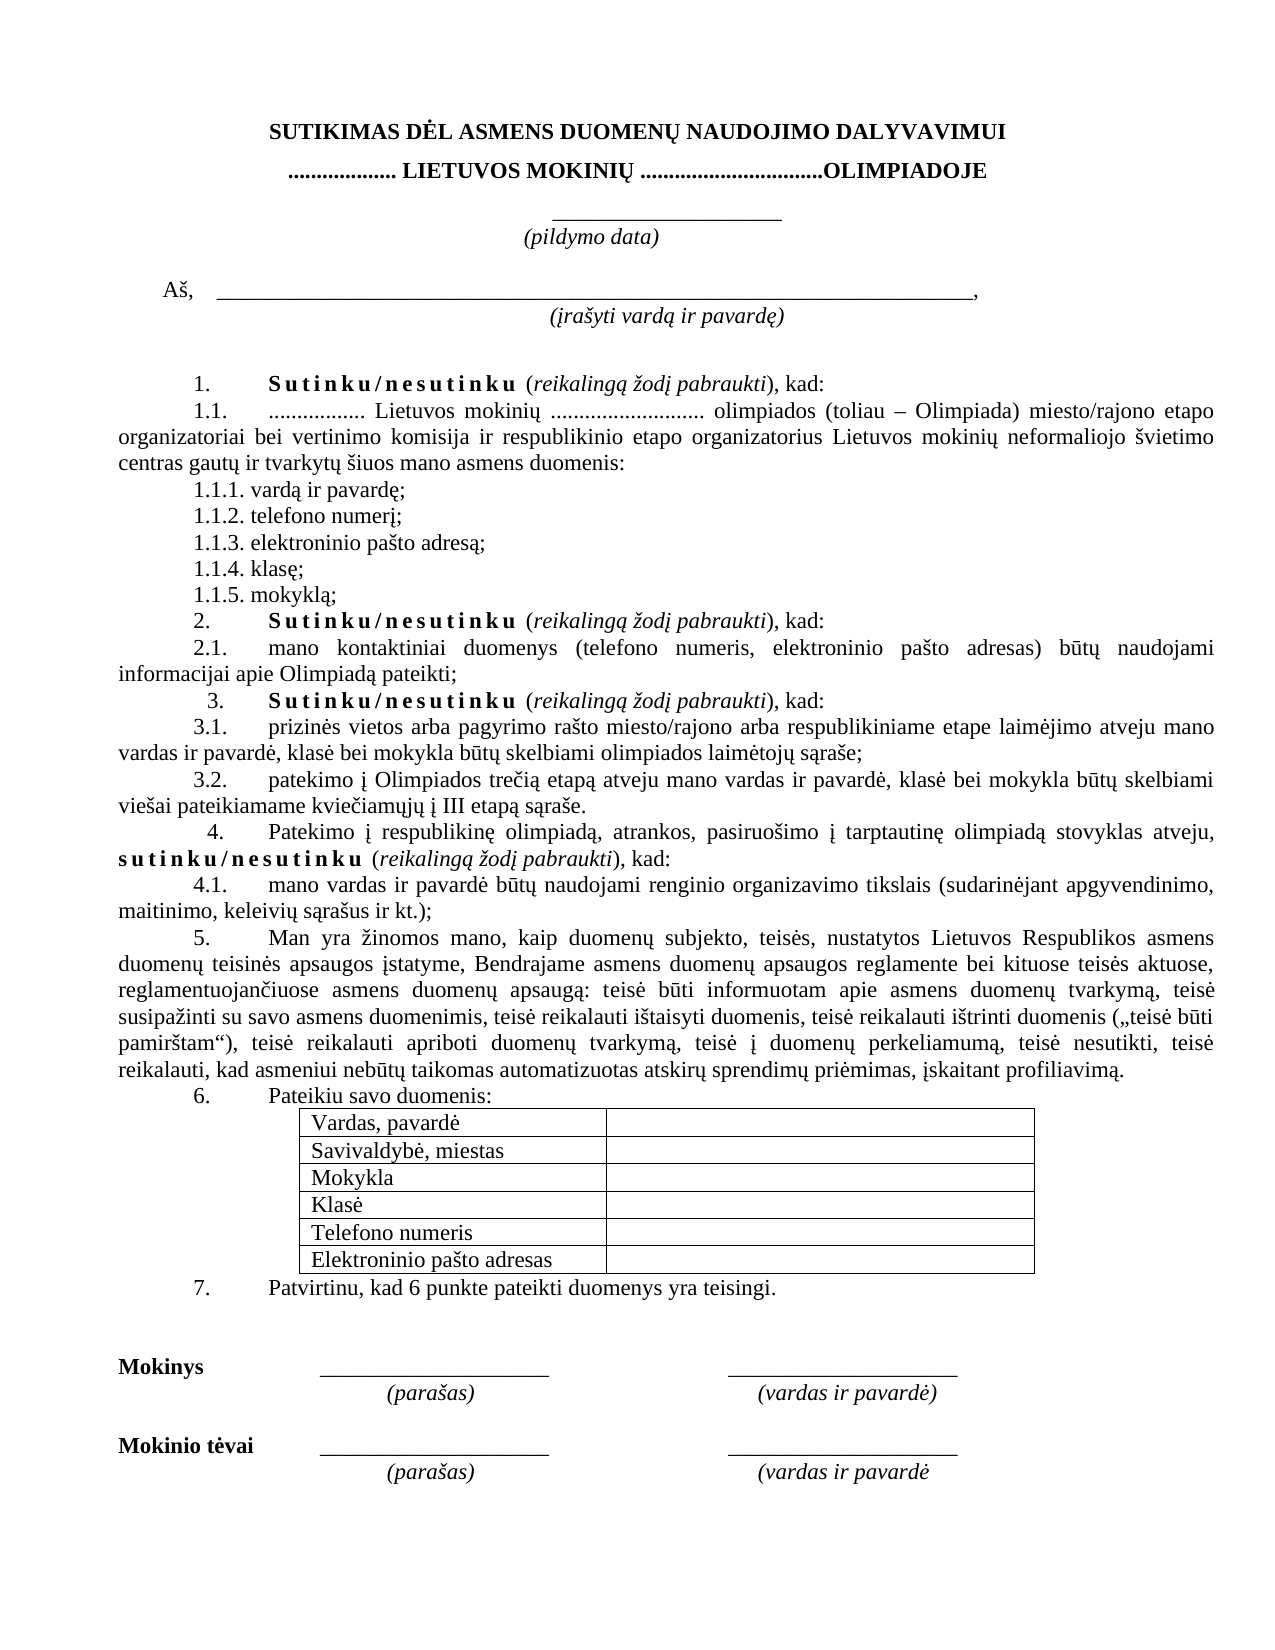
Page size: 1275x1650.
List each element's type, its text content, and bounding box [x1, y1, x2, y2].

table_cell [607, 1192, 1034, 1218]
list 4.1. mano vardas ir pavardė būtų naudojami renginio organizavimo tikslais (sudarinėjant apgyvendinimo, maitinimo, keleivių sąrašus ir kt.); [118, 871, 1216, 924]
text Mokinio tėvai ____________________ ____________________ [118, 1432, 1216, 1458]
text Aš, __________________________________________________________________, [118, 276, 1216, 302]
text 4. Patekimo į respublikinę olimpiadą, atrankos, pasiruošimo į tarptautinę olimpiadą stovyklas atveju, sutinku/nesutinku (reikalingą žodį pabraukti), kad: [118, 818, 1216, 871]
text (pildymo data) [118, 223, 1216, 250]
text 1.1.4. klasę; [118, 555, 1216, 581]
text 3. Sutinku/nesutinku (reikalingą žodį pabraukti), kad: [118, 687, 1216, 713]
text 1.1.3. elektroninio pašto adresą; [118, 528, 1216, 555]
table_header [607, 1109, 1034, 1136]
table_header Vardas, pavardė [300, 1109, 606, 1136]
text (įrašyti vardą ir pavardę) [118, 302, 1216, 329]
table_cell Elektroninio pašto adresas [300, 1246, 606, 1273]
text SUTIKIMAS DĖL ASMENS DUOMENŲ NAUDOJIMO DALYVAVIMUI [118, 118, 1157, 144]
text 7. Patvirtinu, kad 6 punkte pateikti duomenys yra teisingi. [193, 1274, 1216, 1300]
list 2.1. mano kontaktiniai duomenys (telefono numeris, elektroninio pašto adresas) būtų naudojami informacijai apie Olimpiadą pateikti; [118, 634, 1216, 687]
table_cell [607, 1137, 1034, 1163]
text Mokinys ____________________ ____________________ [118, 1353, 1216, 1379]
text 1. Sutinku/nesutinku (reikalingą žodį pabraukti), kad: [118, 370, 1216, 397]
text 6. Pateikiu savo duomenis: [118, 1082, 1216, 1108]
text 2. Sutinku/nesutinku (reikalingą žodį pabraukti), kad: [118, 608, 1216, 634]
table_cell [607, 1246, 1034, 1273]
table_cell [607, 1219, 1034, 1245]
text (parašas) (vardas ir pavardė [118, 1458, 1216, 1484]
table_cell Mokykla [300, 1164, 606, 1191]
text (parašas) (vardas ir pavardė) [118, 1379, 1216, 1406]
table_cell Savivaldybė, miestas [300, 1137, 606, 1163]
table_cell [607, 1164, 1034, 1191]
list 3.1. prizinės vietos arba pagyrimo rašto miesto/rajono arba respublikiniame etape laimėjimo atveju mano vardas ir pavardė, klasė bei mokykla būtų skelbiami olimpiados laimėtojų sąraše; [118, 713, 1216, 766]
text 1.1.2. telefono numerį; [118, 502, 1216, 528]
text ____________________ [118, 197, 1216, 223]
table_cell Telefono numeris [300, 1219, 606, 1245]
text 1.1.5. mokyklą; [118, 581, 1216, 608]
table_cell Klasė [300, 1192, 606, 1218]
list 3.2. patekimo į Olimpiados trečią etapą atveju mano vardas ir pavardė, klasė bei mokykla būtų skelbiami viešai pateikiamame kviečiamųjų į III etapą sąraše. [118, 766, 1216, 818]
text 1.1.1. vardą ir pavardę; [118, 476, 1216, 502]
text ................... LIETUVOS MOKINIŲ ................................OLIMPIADOJE [118, 158, 1157, 184]
text 5. Man yra žinomos mano, kaip duomenų subjekto, teisės, nustatytos Lietuvos Respublikos asmens duomenų teisinės apsaugos įstatyme, Bendrajame asmens duomenų apsaugos reglamente bei kituose teisės aktuose, reglamentuojančiuose asmens duomenų apsaugą: teisė būti informuotam apie asmens duomenų tvarkymą, teisė susipažinti su savo asmens duomenimis, teisė reikalauti ištaisyti duomenis, teisė reikalauti ištrinti duomenis („teisė būti pamirštam“), teisė reikalauti apriboti duomenų tvarkymą, teisė į duomenų perkeliamumą, teisė nesutikti, teisė reikalauti, kad asmeniui nebūtų taikomas automatizuotas atskirų sprendimų priėmimas, įskaitant profiliavimą. [118, 924, 1216, 1082]
text 1.1. ................. Lietuvos mokinių ........................... olimpiados (toliau – Olimpiada) miesto/rajono etapo organizatoriai bei vertinimo komisija ir respublikinio etapo organizatorius Lietuvos mokinių neformaliojo švietimo centras gautų ir tvarkytų šiuos mano asmens duomenis: [118, 397, 1216, 476]
